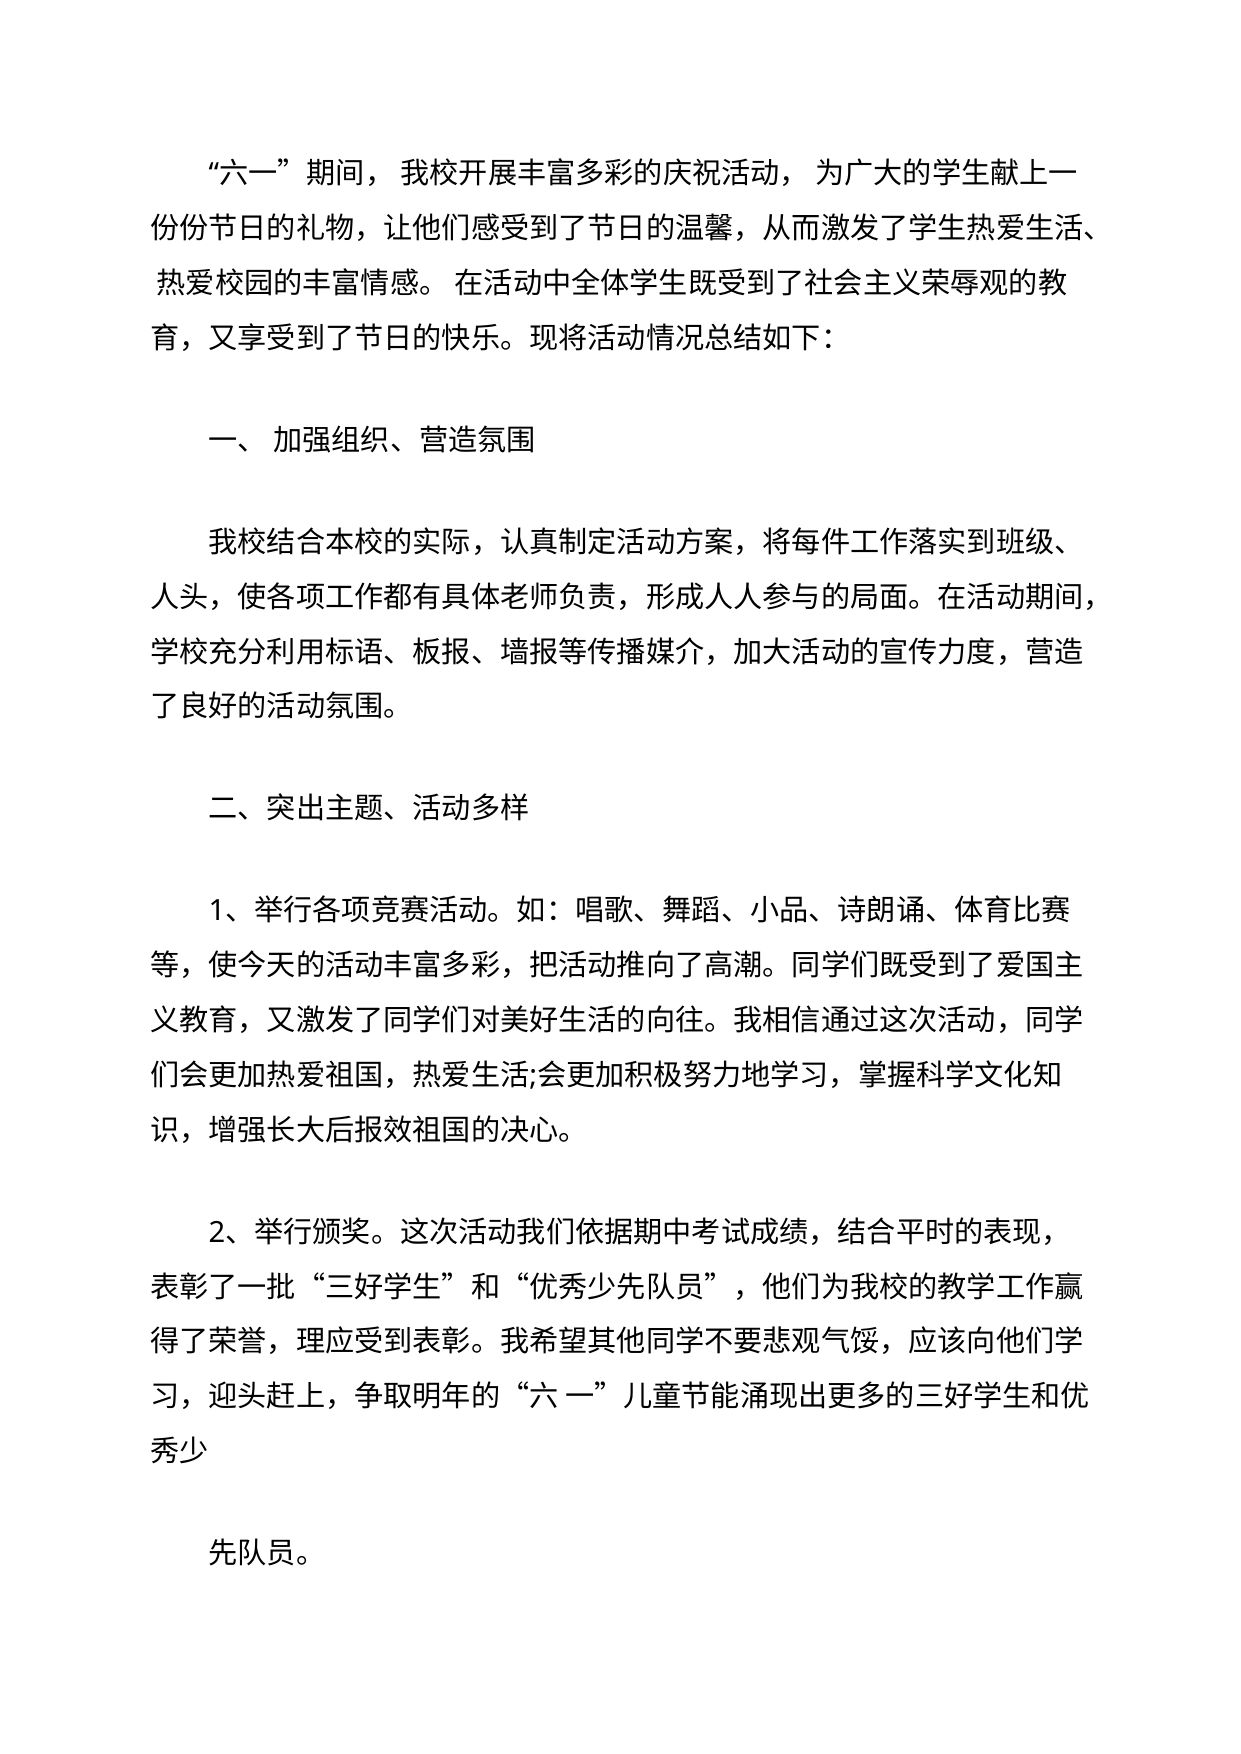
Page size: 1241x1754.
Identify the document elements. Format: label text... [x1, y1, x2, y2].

text 1、举行各项竞赛活动。如：唱歌、舞蹈、小品、诗朗诵、体育比赛等，使今天的活动丰富多彩，把活动推向了高潮。同学们既受到了爱国主义教育，又激发了同学们对美好生活的向往。我相信通过这次活动，同学们会更加热爱祖国，热爱生活;会更加积极努力地学习，掌握科学文化知识，增强长大后报效祖国的决心。 [150, 887, 1090, 1149]
text 先队员。 [150, 1529, 1090, 1572]
text 二、突出主题、活动多样 [150, 785, 1090, 827]
text 我校结合本校的实际，认真制定活动方案，将每件工作落实到班级、人头，使各项工作都有具体老师负责，形成人人参与的局面。在活动期间，学校充分利用标语、板报、墙报等传播媒介，加大活动的宣传力度，营造了良好的活动氛围。 [150, 518, 1090, 725]
text 2、举行颁奖。这次活动我们依据期中考试成绩，结合平时的表现，表彰了一批“三好学生”和“优秀少先队员”，他们为我校的教学工作赢得了荣誉，理应受到表彰。我希望其他同学不要悲观气馁，应该向他们学习，迎头赶上，争取明年的“六 一”儿童节能涌现出更多的三好学生和优秀少 [150, 1208, 1090, 1470]
text 一、 加强组织、营造氛围 [150, 417, 1090, 459]
text “六一”期间， 我校开展丰富多彩的庆祝活动， 为广大的学生献上一份份节日的礼物，让他们感受到了节日的温馨，从而激发了学生热爱生活、 热爱校园的丰富情感。 在活动中全体学生既受到了社会主义荣辱观的教育，又享受到了节日的快乐。现将活动情况总结如下： [150, 150, 1090, 357]
